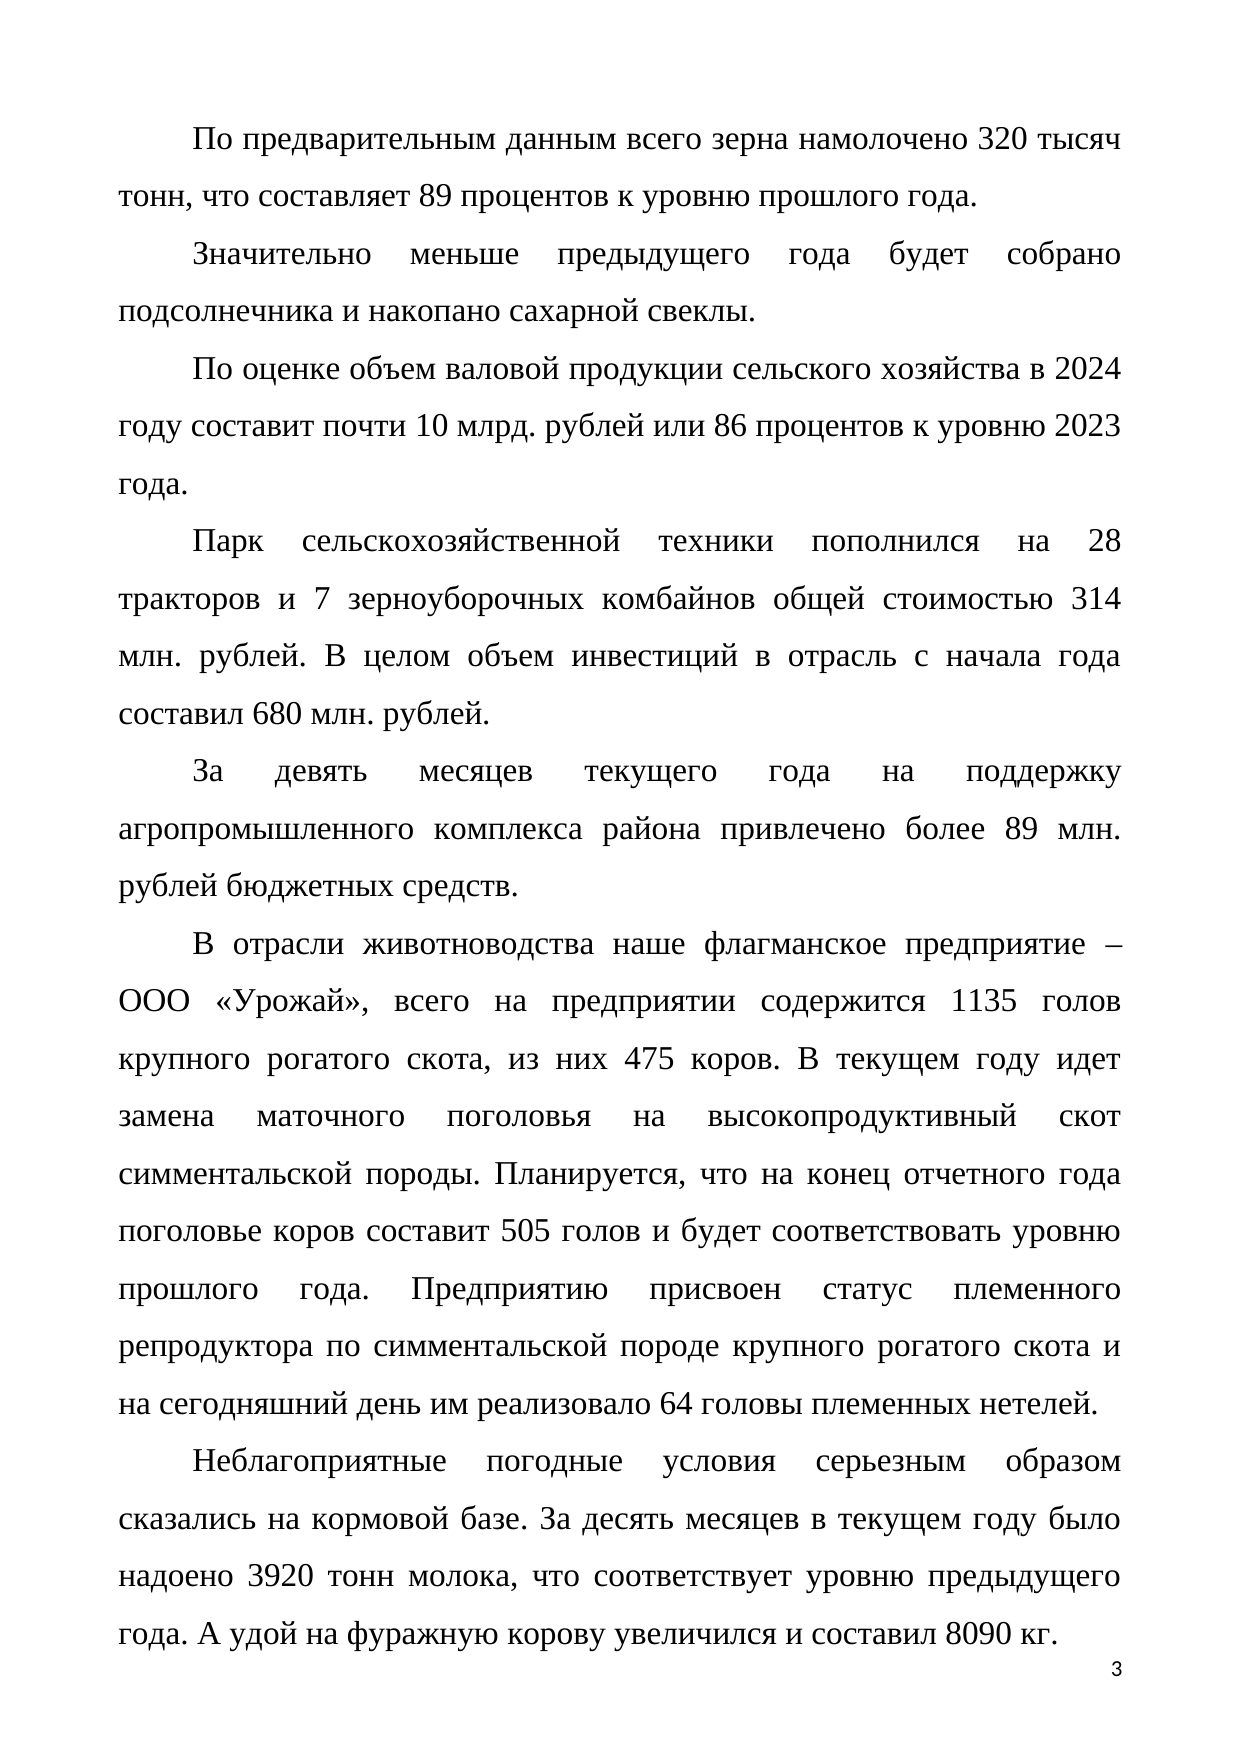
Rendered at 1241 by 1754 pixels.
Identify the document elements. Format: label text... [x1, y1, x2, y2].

text Парк сельскохозяйственной техники пополнился на 28 тракторов и 7 зерноуборочных комбайнов общей стоимостью 314 млн. рублей. В целом объем инвестиций в отрасль с начала года составил 680 млн. рублей. [118, 521, 1122, 731]
text По предварительным данным всего зерна намолочено 320 тысяч тонн, что составляет 89 процентов к уровню прошлого года. [118, 118, 1122, 214]
text Неблагоприятные погодные условия серьезным образом сказались на кормовой базе. За десять месяцев в текущем году было надоено 3920 тонн молока, что соответствует уровню предыдущего года. А удой на фуражную корову увеличился и составил 8090 кг. [118, 1441, 1122, 1651]
text По оценке объем валовой продукции сельского хозяйства в 2024 году составит почти 10 млрд. рублей или 86 процентов к уровню 2023 года. [118, 348, 1122, 501]
text За девять месяцев текущего года на поддержку агропромышленного комплекса района привлечено более 89 млн. рублей бюджетных средств. [118, 751, 1122, 904]
text В отрасли животноводства наше флагманское предприятие – ООО «Урожай», всего на предприятии содержится 1135 голов крупного рогатого скота, из них 475 коров. В текущем году идет замена маточного поголовья на высокопродуктивный скот симментальской породы. Планируется, что на конец отчетного года поголовье коров составит 505 голов и будет соответствовать уровню прошлого года. Предприятию присвоен статус племенного репродуктора по симментальской породе крупного рогатого скота и на сегодняшний день им реализовало 64 головы племенных нетелей. [118, 923, 1122, 1421]
text Значительно меньше предыдущего года будет собрано подсолнечника и накопано сахарной свеклы. [118, 233, 1122, 329]
